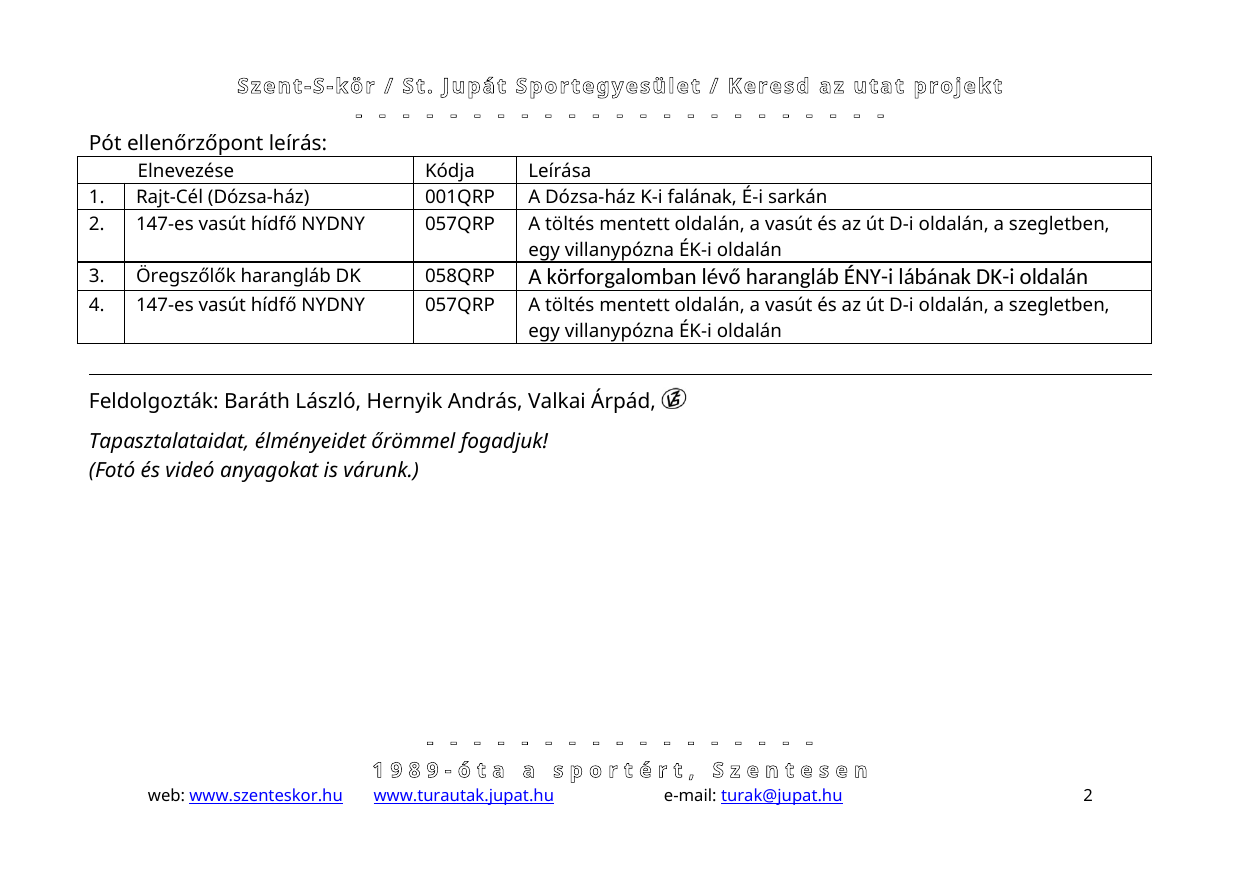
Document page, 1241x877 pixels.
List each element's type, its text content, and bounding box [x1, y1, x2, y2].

table_cell 4. [78, 291, 124, 342]
text Pót ellenőrzőpont leírás: [89, 128, 1152, 156]
table_cell 057QRP [414, 291, 516, 342]
table_cell A Dózsa-ház K-i falának, É-i sarkán [517, 184, 1151, 209]
table_cell A töltés mentett oldalán, a vasút és az út D-i oldalán, a szegletben, egy villanypózna ÉK-i oldalán [517, 291, 1151, 342]
table_cell 001QRP [414, 184, 516, 209]
table_cell 1. [78, 184, 124, 209]
table_header Kódja [414, 157, 516, 183]
table_cell 057QRP [414, 210, 516, 261]
table_cell 147-es vasút hídfő NYDNY [125, 291, 413, 342]
picture [661, 387, 687, 409]
table_cell A körforgalomban lévő harangláb ÉNY-i lábának DK-i oldalán [517, 263, 1151, 290]
table_cell Öregszőlők harangláb DK [125, 263, 413, 290]
table_cell Rajt-Cél (Dózsa-ház) [125, 184, 413, 209]
table_cell 3. [78, 263, 124, 290]
table_header Elnevezése [78, 157, 413, 183]
table_cell 147-es vasút hídfő NYDNY [125, 210, 413, 261]
table_cell A töltés mentett oldalán, a vasút és az út D-i oldalán, a szegletben, egy villanypózna ÉK-i oldalán [517, 210, 1151, 261]
table_header Leírása [517, 157, 1151, 183]
table_cell 2. [78, 210, 124, 261]
text Feldolgozták: Baráth László, Hernyik András, Valkai Árpád, [89, 386, 1152, 415]
table_cell 058QRP [414, 263, 516, 290]
text Tapasztalataidat, élményeidet őrömmel fogadjuk! (Fotó és videó anyagokat is várunk.) [89, 426, 1152, 483]
